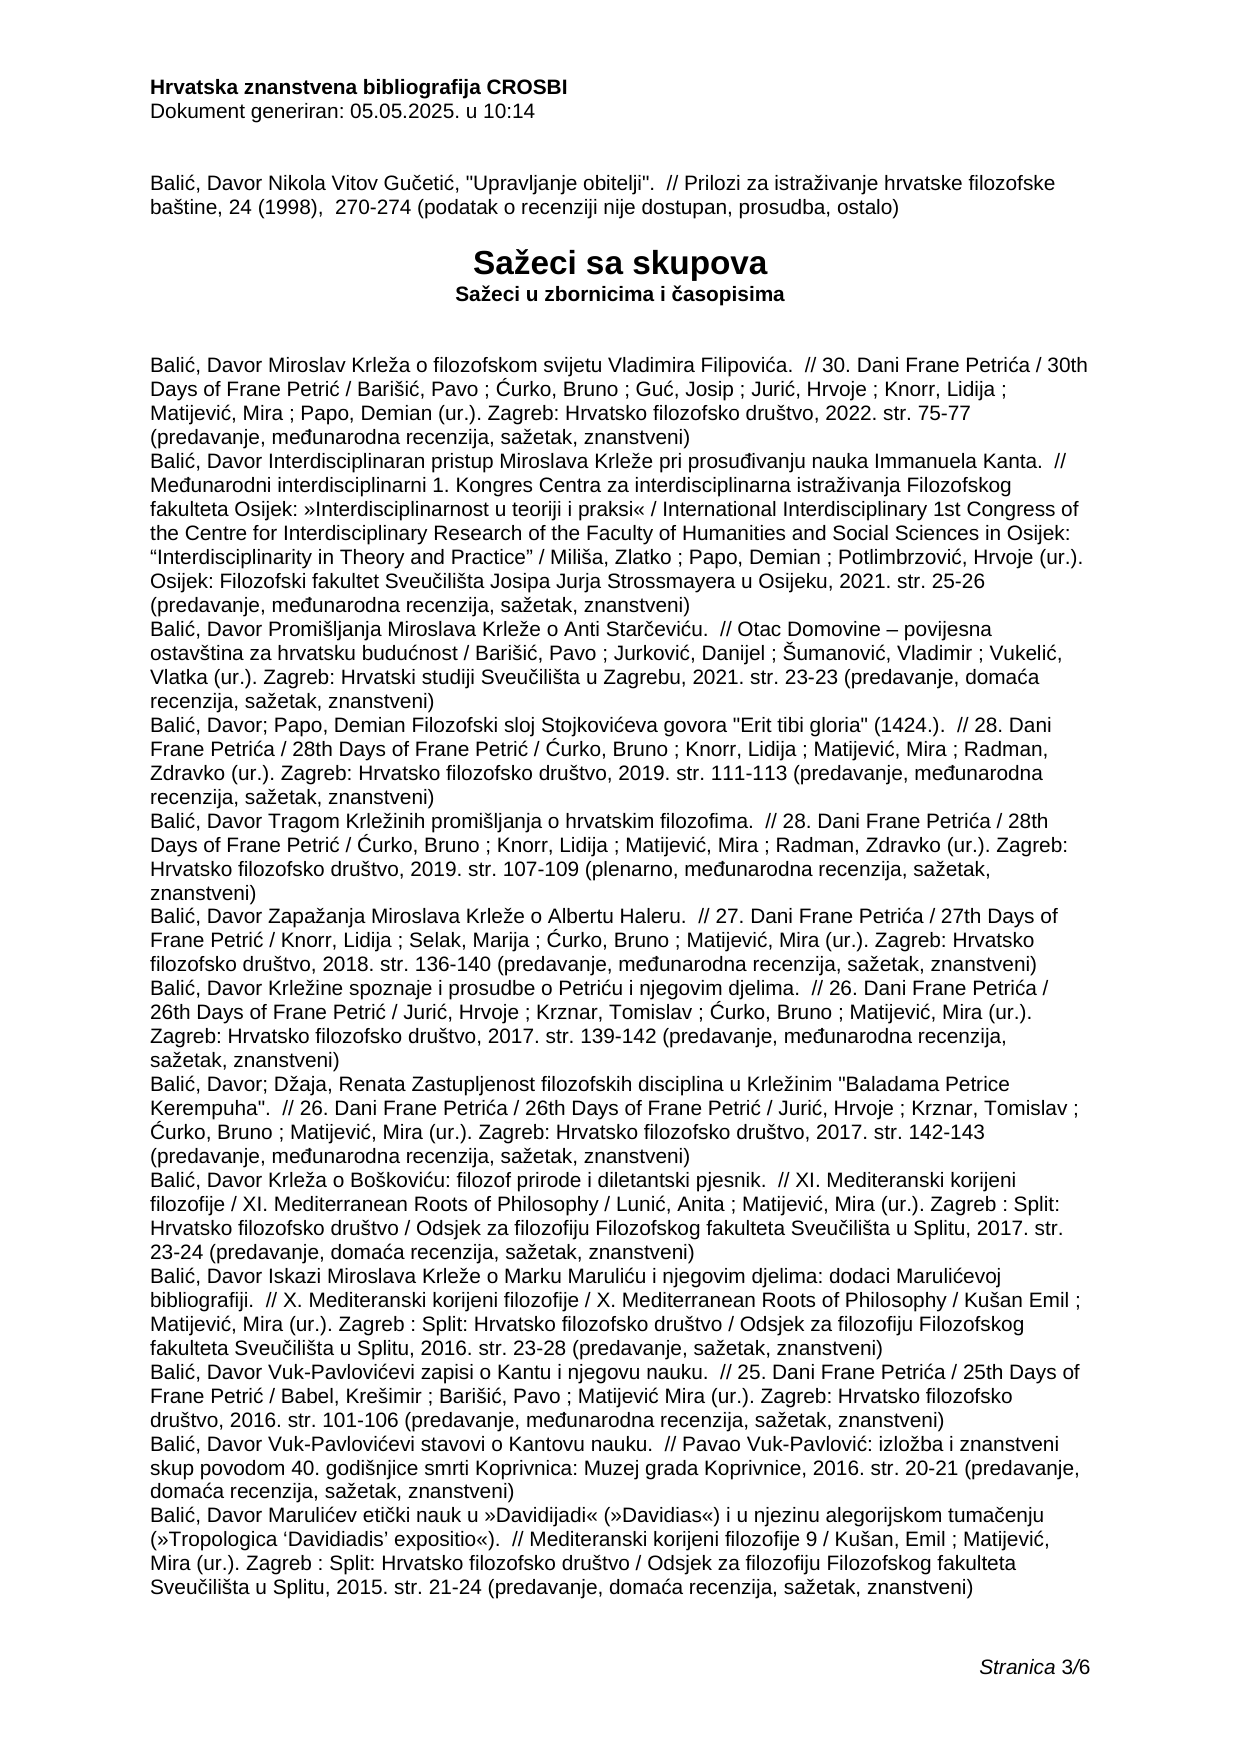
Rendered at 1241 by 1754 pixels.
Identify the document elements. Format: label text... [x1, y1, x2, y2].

text Balić, Davor [150, 449, 1090, 617]
text Balić, Davor [150, 976, 1090, 1072]
text Balić, Davor [150, 808, 1090, 904]
text Balić, Davor [150, 1431, 1090, 1503]
text Balić, Davor [150, 617, 1090, 713]
subtitle Sažeci sa skupova [150, 243, 1090, 281]
text Balić, Davor [150, 1168, 1090, 1264]
text Balić, Davor [150, 1503, 1090, 1599]
text Balić, Davor [150, 353, 1090, 449]
text Balić, Davor [150, 1359, 1090, 1431]
text Balić, Davor [150, 1264, 1090, 1359]
subtitle Sažeci u zbornicima i časopisima [150, 281, 1090, 305]
text Balić, Davor [150, 171, 1090, 219]
text Balić, Davor; Papo, Demian [150, 713, 1090, 808]
text Balić, Davor; Džaja, Renata [150, 1072, 1090, 1168]
text Balić, Davor [150, 904, 1090, 976]
